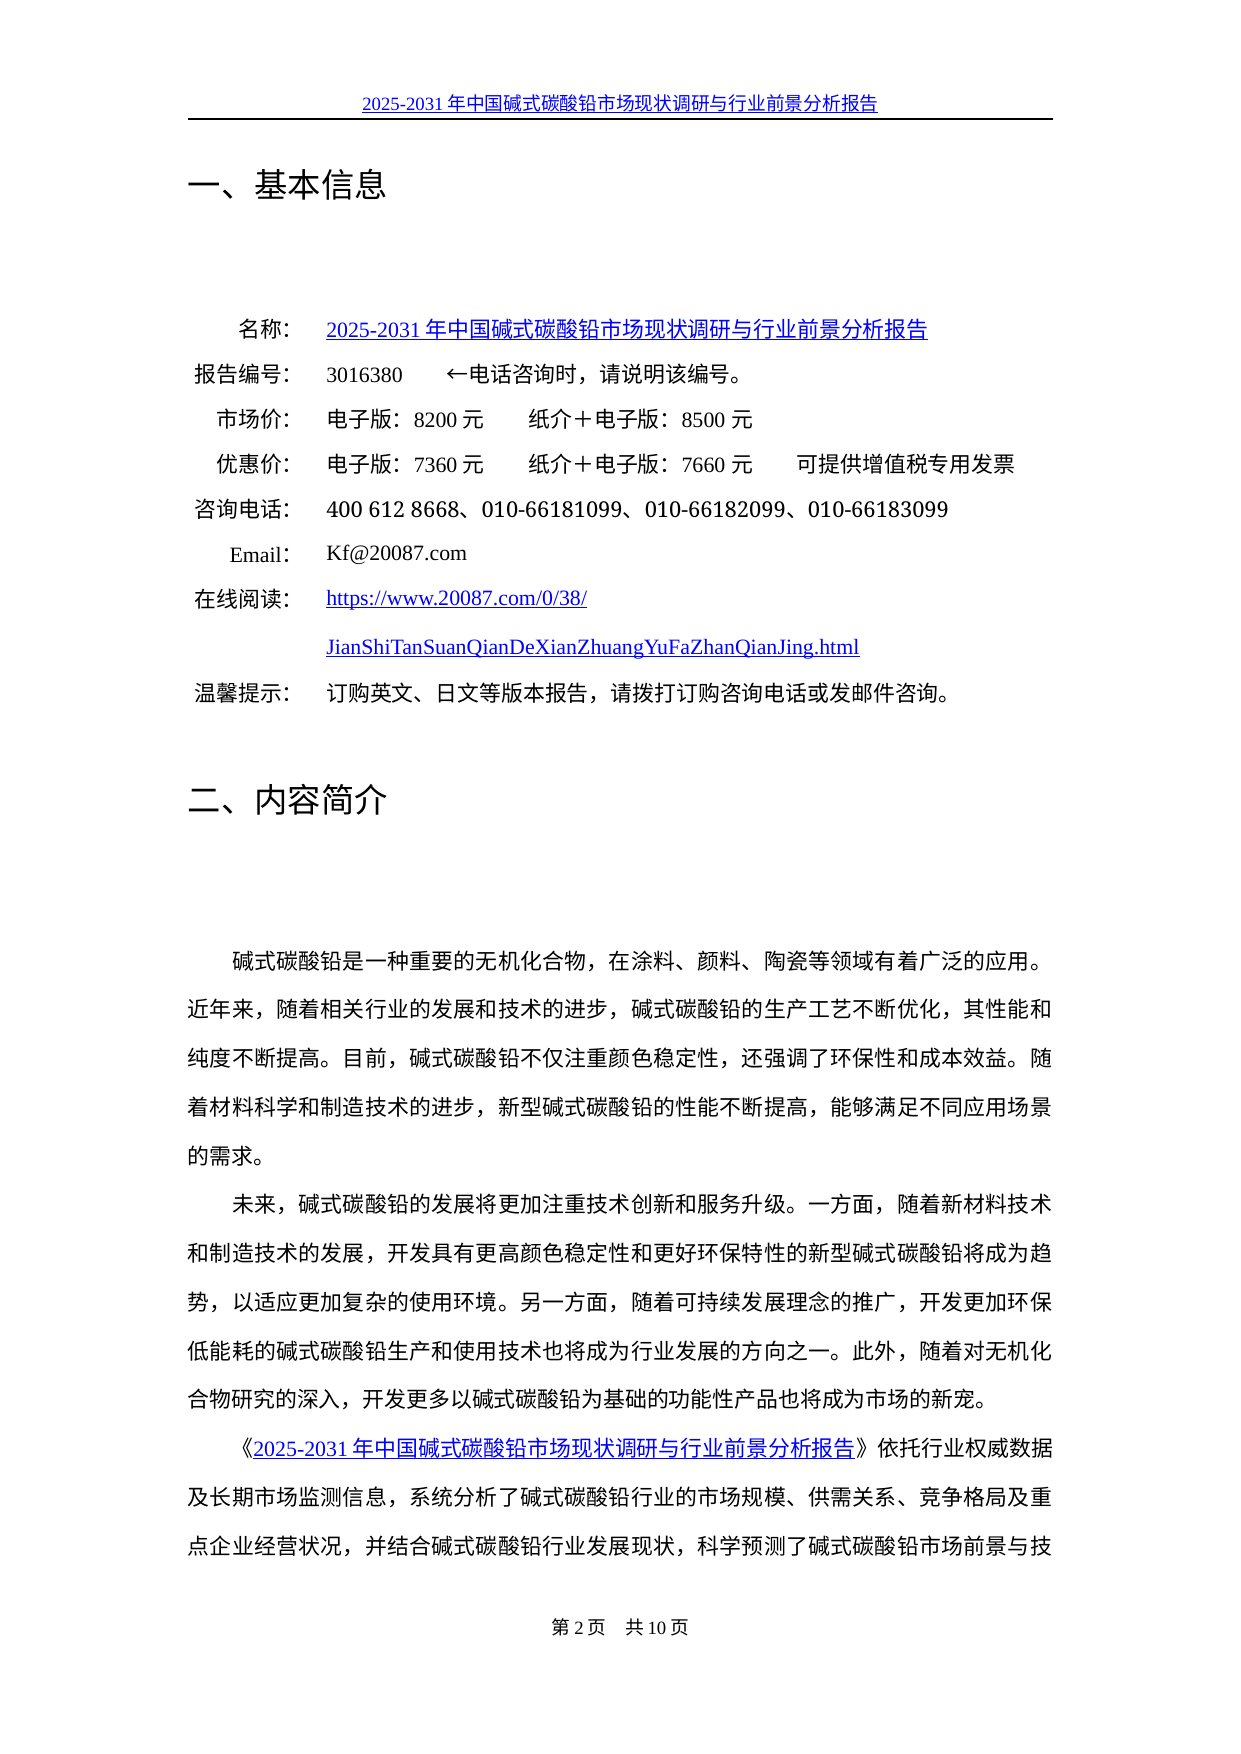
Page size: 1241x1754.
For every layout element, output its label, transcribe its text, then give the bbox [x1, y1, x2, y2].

table_cell 订购英文、日文等版本报告，请拨打订购咨询电话或发邮件咨询。 [315, 675, 1073, 720]
table_cell 在线阅读： [167, 582, 315, 675]
table_cell 市场价： [167, 402, 315, 447]
title 二、内容简介 [187, 766, 1053, 831]
table_cell 3016380 ←电话咨询时，请说明该编号。 [315, 357, 1073, 402]
table_cell 优惠价： [167, 447, 315, 492]
table_cell 电子版：7360 元 纸介＋电子版：7660 元 可提供增值税专用发票 [315, 447, 1073, 492]
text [187, 943, 1053, 1561]
table_header 名称： [167, 312, 315, 357]
table_cell Kf@20087.com [315, 537, 1073, 582]
table_cell Email： [167, 537, 315, 582]
table_header 2025-2031年中国碱式碳酸铅市场现状调研与行业前景分析报告 [315, 312, 1073, 357]
table_cell 温馨提示： [167, 675, 315, 720]
table_cell 电子版：8200 元 纸介＋电子版：8500 元 [315, 402, 1073, 447]
table_cell 报告编号： [167, 357, 315, 402]
table_cell [315, 582, 1073, 675]
table_cell 咨询电话： [167, 492, 315, 537]
table_cell 400 612 8668、010-66181099、010-66182099、010-66183099 [315, 492, 1073, 537]
title 一、基本信息 [187, 150, 1053, 215]
